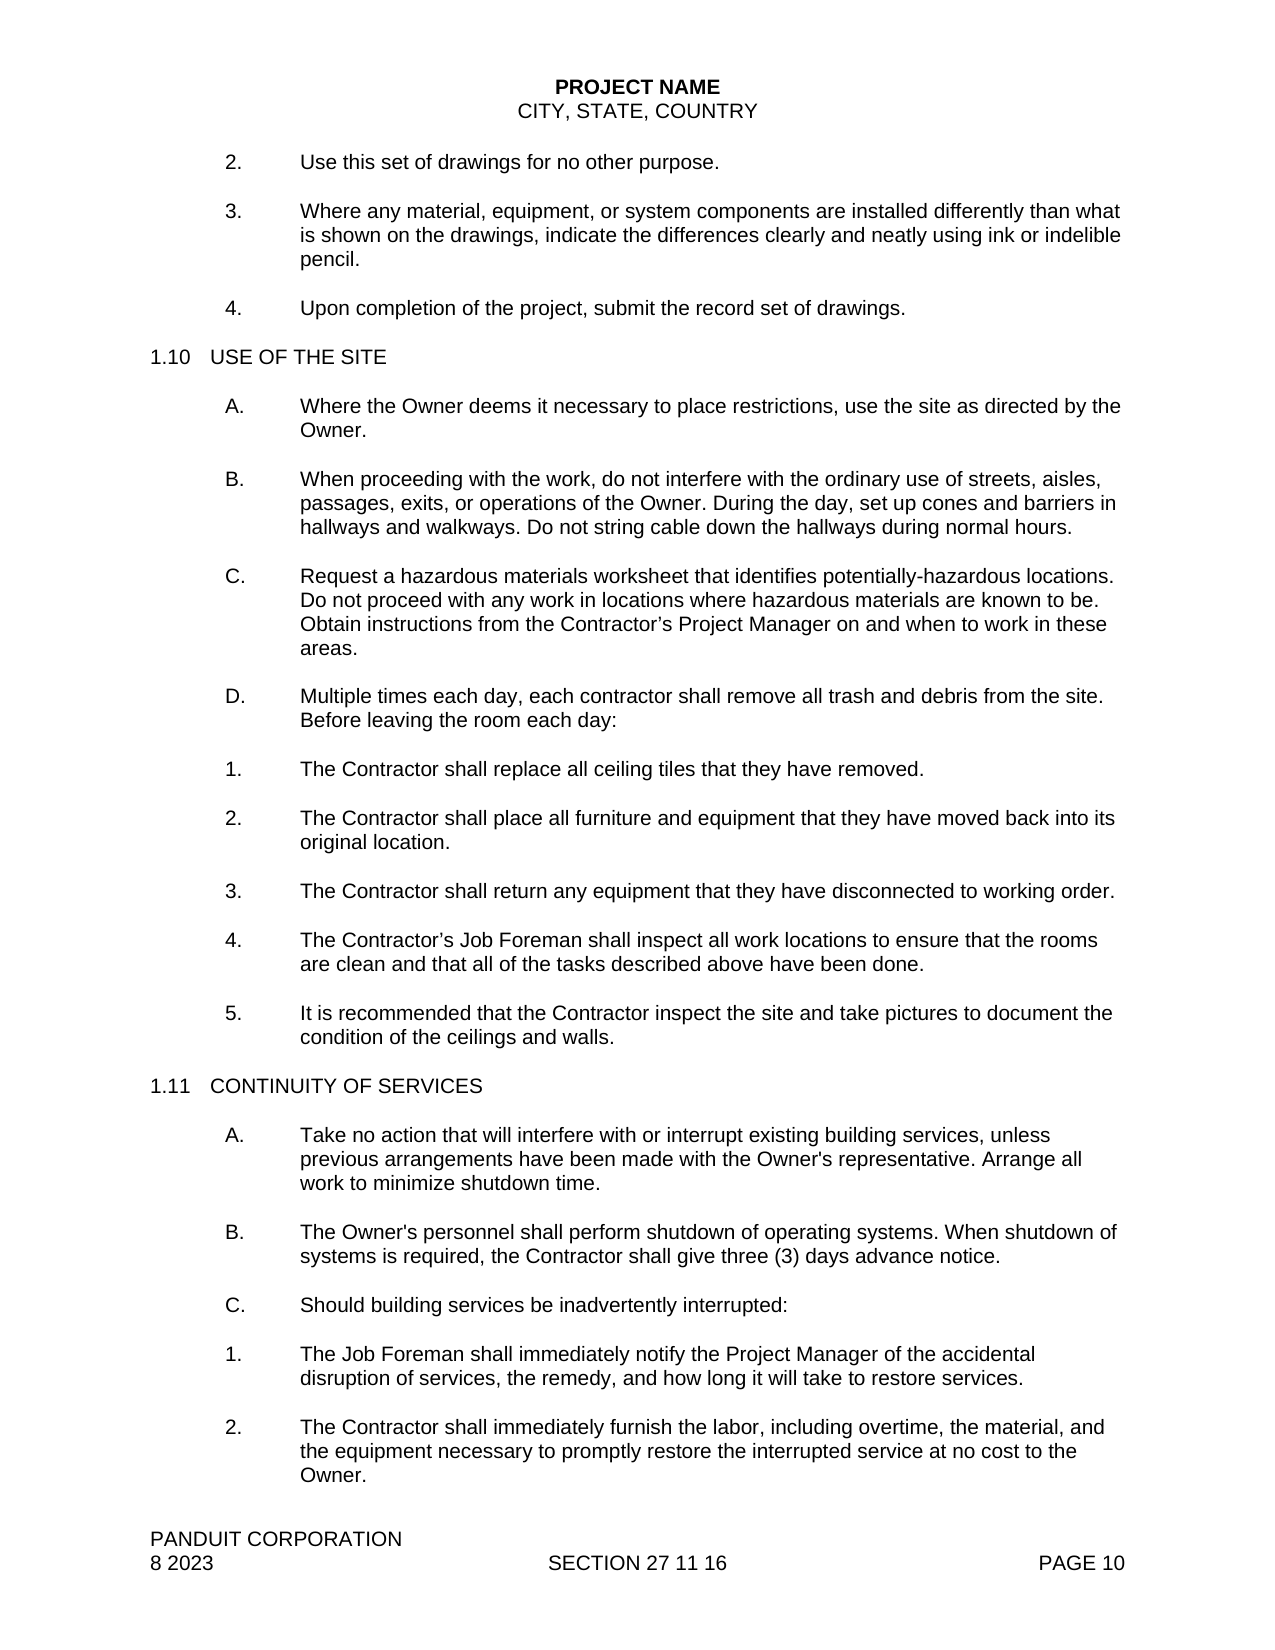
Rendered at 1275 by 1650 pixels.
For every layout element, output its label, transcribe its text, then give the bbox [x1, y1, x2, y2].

subtitle The Contractor shall place all furniture and equipment that they have moved back into its original location. [225, 806, 1125, 854]
subtitle Where any material, equipment, or system components are installed differently than what is shown on the drawings, indicate the differences clearly and neatly using ink or indelible pencil. [225, 199, 1125, 271]
subtitle Take no action that will interfere with or interrupt existing building services, unless previous arrangements have been made with the Owner's representative. Arrange all work to minimize shutdown time. [225, 1123, 1125, 1195]
subtitle CONTINUITY OF SERVICES [150, 1074, 1125, 1098]
subtitle Upon completion of the project, submit the record set of drawings. [225, 296, 1125, 320]
subtitle Use this set of drawings for no other purpose. [225, 150, 1125, 174]
subtitle USE OF THE SITE [150, 345, 1125, 369]
subtitle When proceeding with the work, do not interfere with the ordinary use of streets, aisles, passages, exits, or operations of the Owner. During the day, set up cones and barriers in hallways and walkways. Do not string cable down the hallways during normal hours. [225, 467, 1125, 538]
subtitle It is recommended that the Contractor inspect the site and take pictures to document the condition of the ceilings and walls. [225, 1001, 1125, 1049]
subtitle The Contractor shall immediately furnish the labor, including overtime, the material, and the equipment necessary to promptly restore the interrupted service at no cost to the Owner. [225, 1414, 1125, 1486]
subtitle The Job Foreman shall immediately notify the Project Manager of the accidental disruption of services, the remedy, and how long it will take to restore services. [225, 1342, 1125, 1389]
subtitle The Contractor shall return any equipment that they have disconnected to working order. [225, 879, 1125, 903]
subtitle Where the Owner deems it necessary to place restrictions, use the site as directed by the Owner. [225, 394, 1125, 442]
subtitle The Owner's personnel shall perform shutdown of operating systems. When shutdown of systems is required, the Contractor shall give three (3) days advance notice. [225, 1220, 1125, 1268]
subtitle Request a hazardous materials worksheet that identifies potentially-hazardous locations. Do not proceed with any work in locations where hazardous materials are known to be. Obtain instructions from the Contractor’s Project Manager on and when to work in these areas. [225, 563, 1125, 659]
subtitle Multiple times each day, each contractor shall remove all trash and debris from the site. Before leaving the room each day: [225, 684, 1125, 732]
subtitle Should building services be inadvertently interrupted: [225, 1293, 1125, 1317]
subtitle The Contractor’s Job Foreman shall inspect all work locations to ensure that the rooms are clean and that all of the tasks described above have been done. [225, 928, 1125, 976]
subtitle The Contractor shall replace all ceiling tiles that they have removed. [225, 757, 1125, 781]
